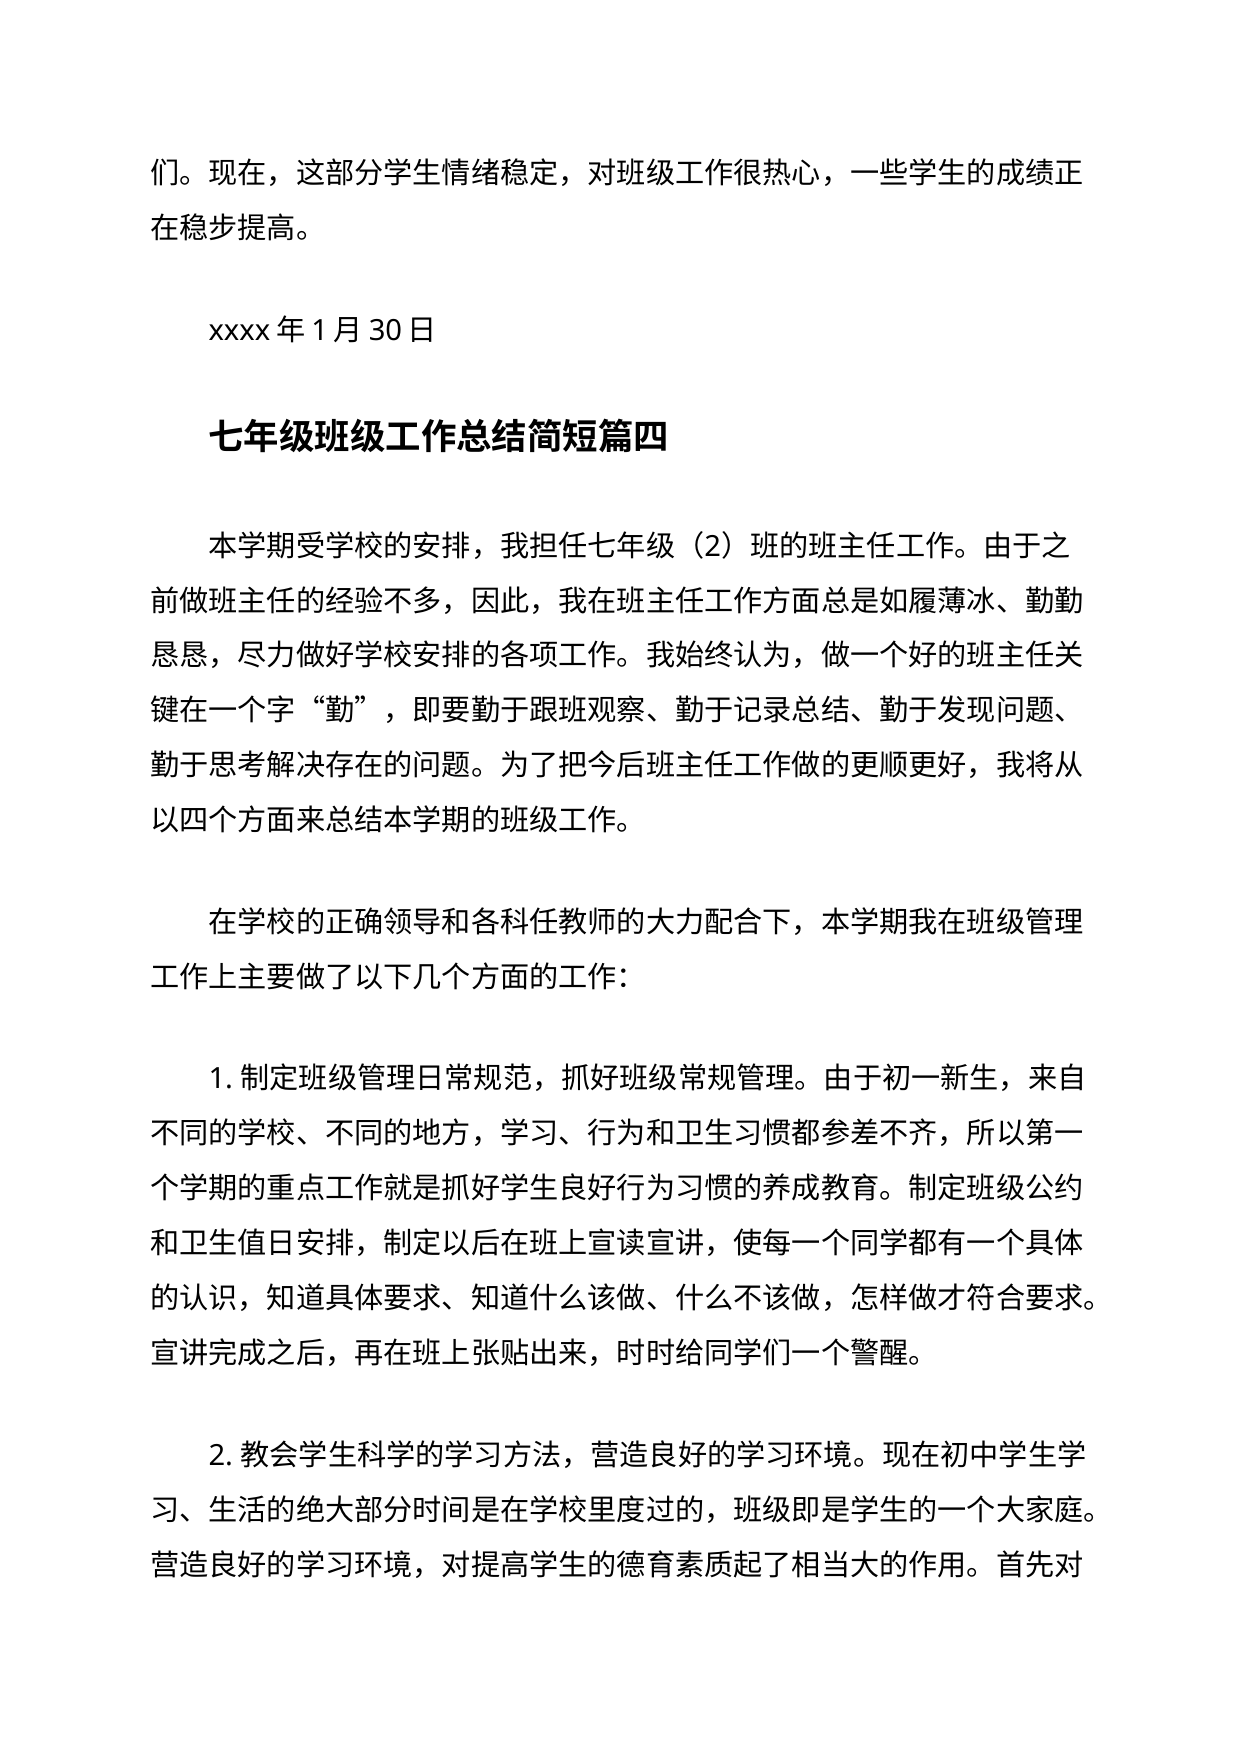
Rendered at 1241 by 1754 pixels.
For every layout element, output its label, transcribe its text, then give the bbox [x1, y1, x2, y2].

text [150, 150, 1090, 247]
text 七年级班级工作总结简短篇四 [150, 409, 1090, 460]
text xxxx年1月30日 [150, 307, 1090, 349]
text 本学期受学校的安排，我担任七年级（2）班的班主任工作。由于之前做班主任的经验不多，因此，我在班主任工作方面总是如履薄冰、勤勤恳恳，尽力做好学校安排的各项工作。我始终认为，做一个好的班主任关键在一个字“勤”，即要勤于跟班观察、勤于记录总结、勤于发现问题、勤于思考解决存在的问题。为了把今后班主任工作做的更顺更好，我将从以四个方面来总结本学期的班级工作。 [150, 522, 1090, 839]
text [150, 1431, 1090, 1584]
text 1. 制定班级管理日常规范，抓好班级常规管理。由于初一新生，来自不同的学校、不同的地方，学习、行为和卫生习惯都参差不齐，所以第一个学期的重点工作就是抓好学生良好行为习惯的养成教育。制定班级公约和卫生值日安排，制定以后在班上宣读宣讲，使每一个同学都有一个具体的认识，知道具体要求、知道什么该做、什么不该做，怎样做才符合要求。宣讲完成之后，再在班上张贴出来，时时给同学们一个警醒。 [150, 1055, 1090, 1372]
text 在学校的正确领导和各科任教师的大力配合下，本学期我在班级管理工作上主要做了以下几个方面的工作： [150, 898, 1090, 996]
